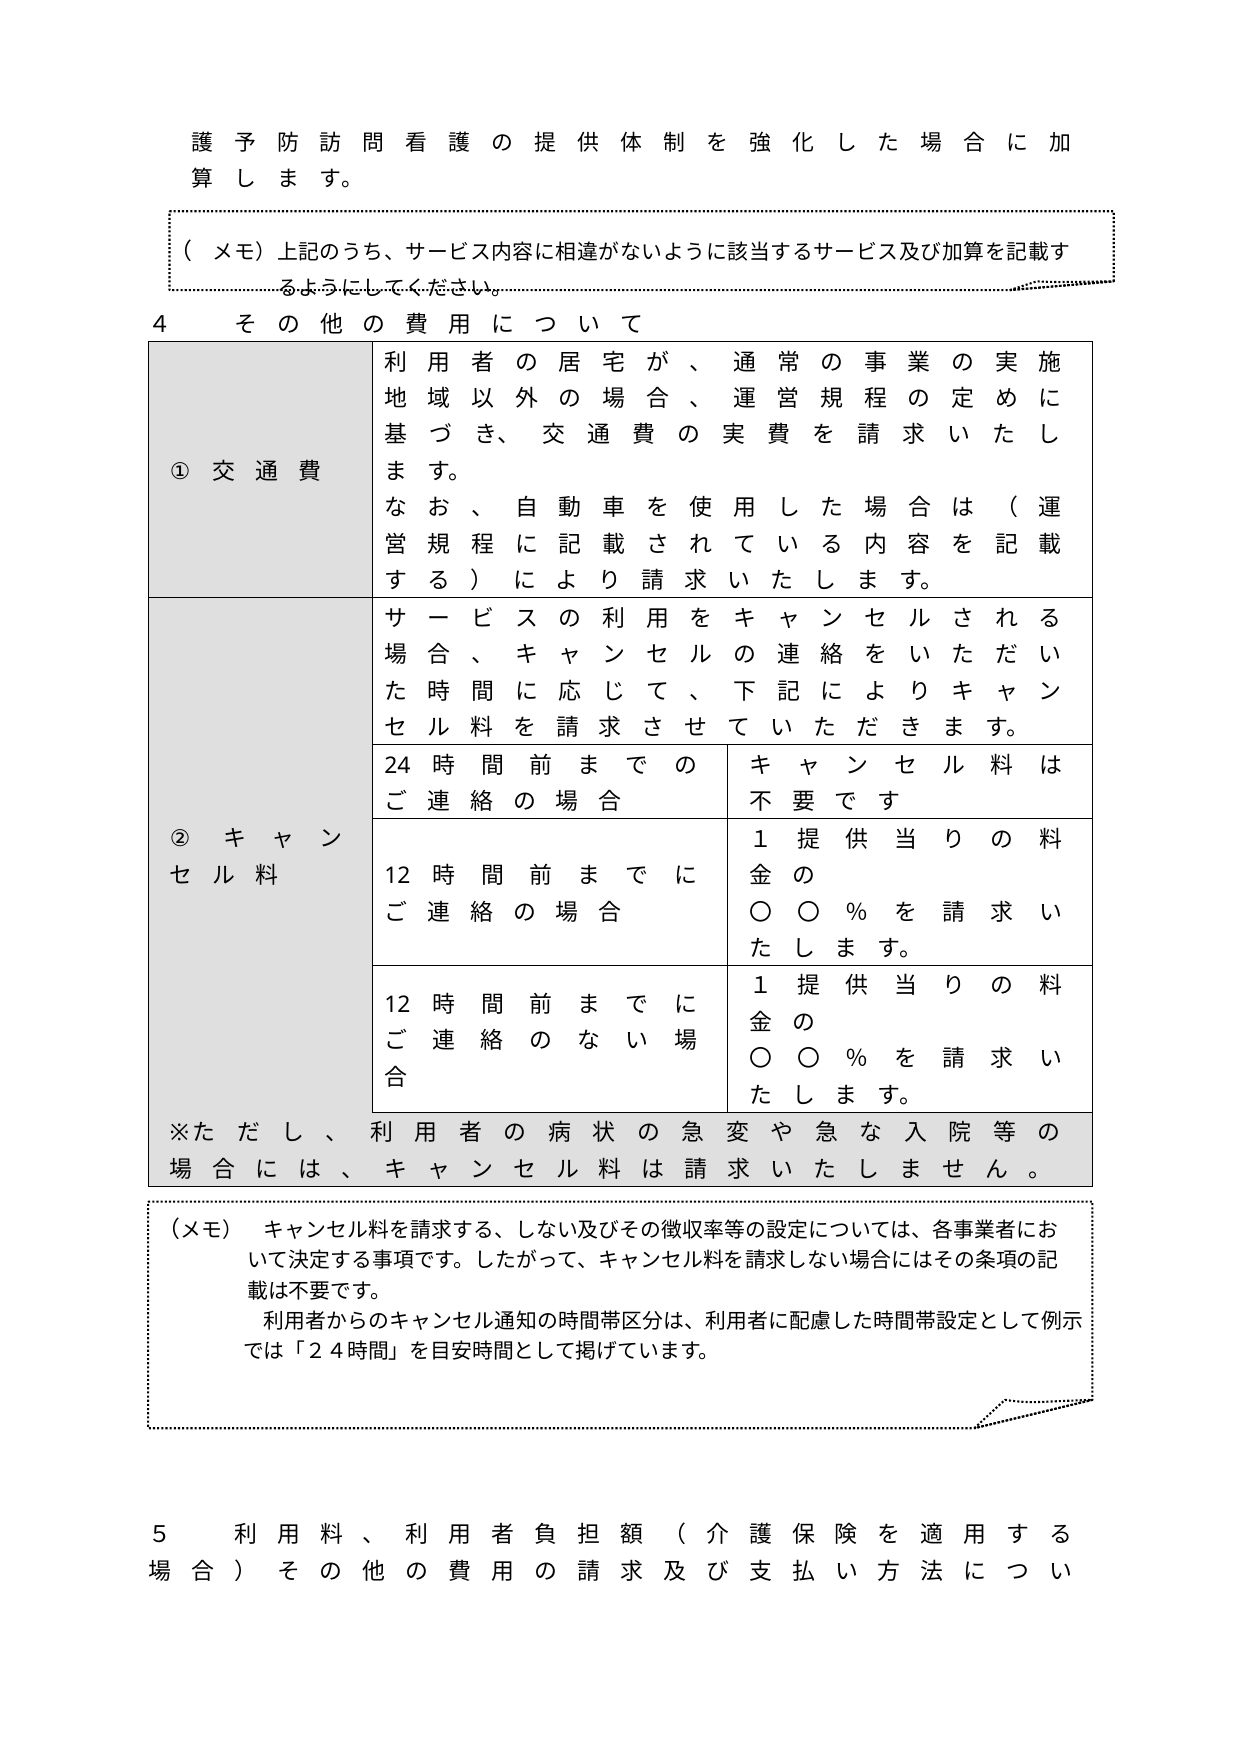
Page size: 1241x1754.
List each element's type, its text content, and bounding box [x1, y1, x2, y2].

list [148, 122, 1092, 195]
table_cell ※ただし、利用者の病状の急変や急な入院等の場合には、キャンセル料は請求いたしません。 [149, 1112, 372, 1186]
table_cell １提供当りの料金の 〇〇％を請求いたします。 [728, 966, 1092, 1112]
table_cell キャンセル料は不要です [728, 745, 1092, 818]
table_cell 12時間前までにご連絡のない場合 [373, 966, 727, 1112]
table_cell ② キャンセル料 [149, 598, 372, 1112]
table_cell 12時間前までにご連絡の場合 [373, 819, 727, 965]
text （メモ）上記のうち、サービス内容に相違がないように該当するサービス及び加算を記載するようにしてください。 [169, 231, 1071, 304]
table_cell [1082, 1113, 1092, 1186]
table_cell 24時間前までのご連絡の場合 [373, 745, 727, 818]
table_cell １提供当りの料金の 〇〇％を請求いたします。 [728, 819, 1092, 965]
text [148, 1515, 1092, 1588]
table_header ① 交通費 [149, 342, 372, 597]
text ４ その他の費用について [148, 304, 1092, 341]
table_header 利用者の居宅が、通常の事業の実施地域以外の場合、運営規程の定めに基づき、交通費の実費を請求いたします。 なお、自動車を使用した場合は（運営規程に記載されている内容を記載する）により請求いたします。 [373, 342, 1092, 597]
table_cell サービスの利用をキャンセルされる場合、キャンセルの連絡をいただいた時間に応じて、下記によりキャンセル料を請求させていただきます。 [373, 598, 1092, 744]
